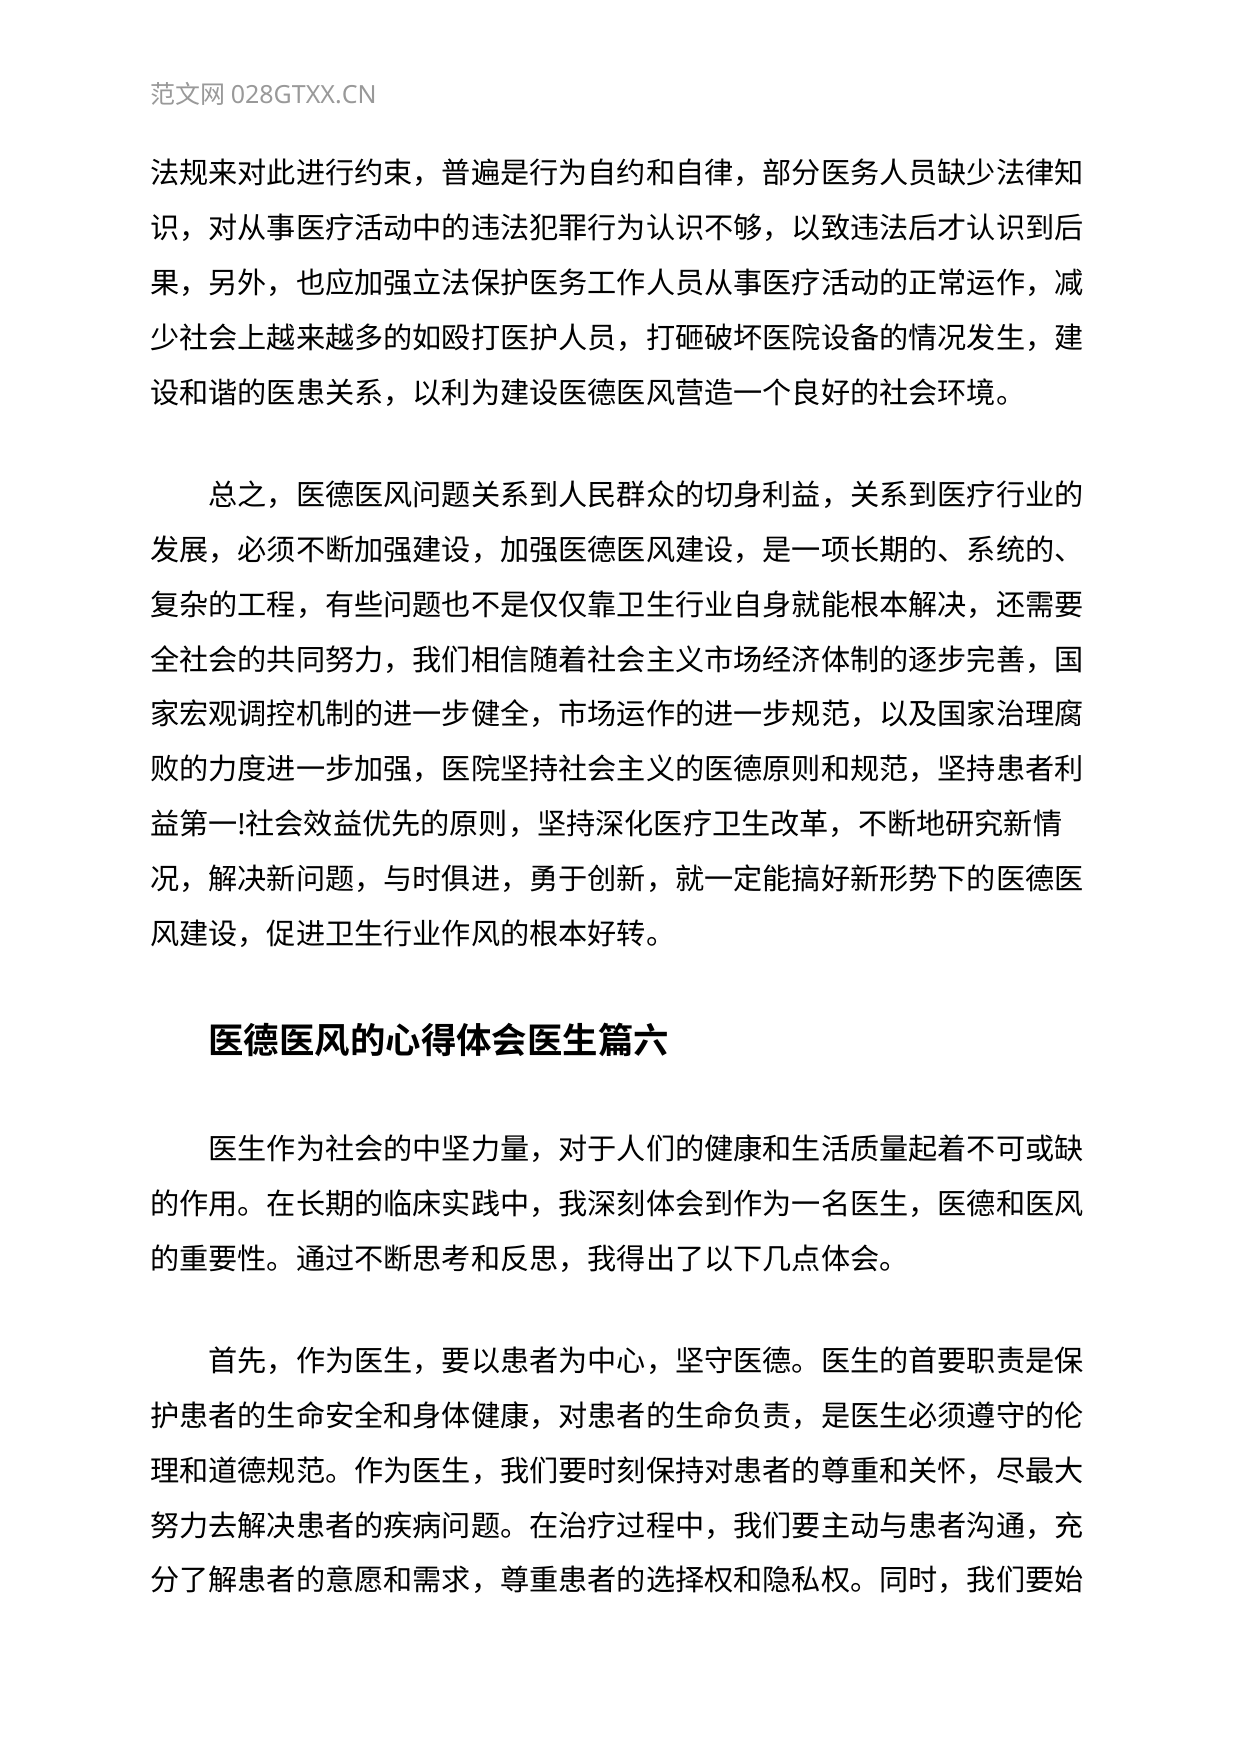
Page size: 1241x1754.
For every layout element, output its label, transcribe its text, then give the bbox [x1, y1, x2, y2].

text 医生作为社会的中坚力量，对于人们的健康和生活质量起着不可或缺的作用。在长期的临床实践中，我深刻体会到作为一名医生，医德和医风的重要性。通过不断思考和反思，我得出了以下几点体会。 [150, 1126, 1090, 1278]
text 总之，医德医风问题关系到人民群众的切身利益，关系到医疗行业的发展，必须不断加强建设，加强医德医风建设，是一项长期的、系统的、复杂的工程，有些问题也不是仅仅靠卫生行业自身就能根本解决，还需要全社会的共同努力，我们相信随着社会主义市场经济体制的逐步完善，国家宏观调控机制的进一步健全，市场运作的进一步规范，以及国家治理腐败的力度进一步加强，医院坚持社会主义的医德原则和规范，坚持患者利益第一!社会效益优先的原则，坚持深化医疗卫生改革，不断地研究新情况，解决新问题，与时俱进，勇于创新，就一定能搞好新形势下的医德医风建设，促进卫生行业作风的根本好转。 [150, 471, 1090, 953]
text 医德医风的心得体会医生篇六 [150, 1012, 1090, 1064]
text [150, 150, 1090, 412]
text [150, 1337, 1090, 1599]
